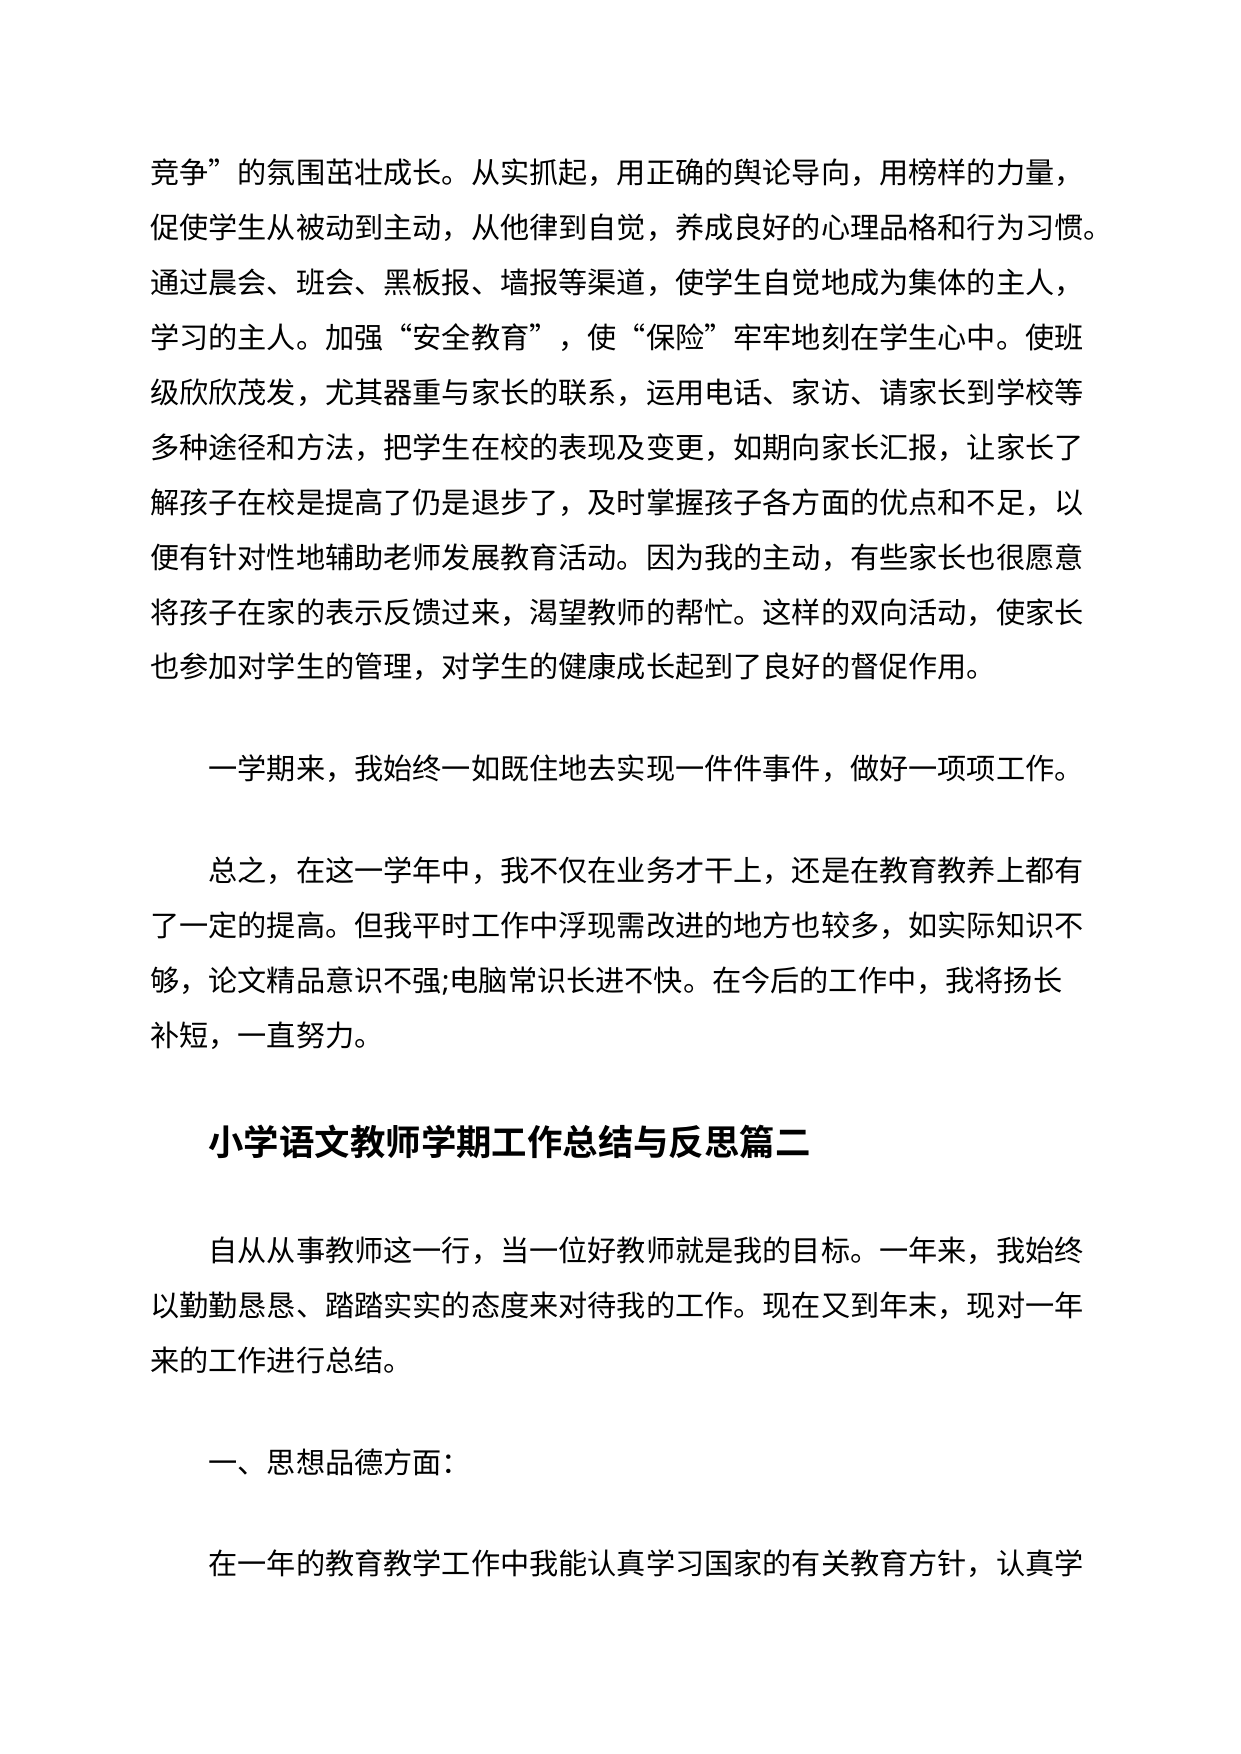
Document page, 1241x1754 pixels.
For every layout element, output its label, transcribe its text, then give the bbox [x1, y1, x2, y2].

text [150, 150, 1090, 686]
text 一学期来，我始终一如既住地去实现一件件事件，做好一项项工作。 [150, 746, 1090, 788]
text 自从从事教师这一行，当一位好教师就是我的目标。一年来，我始终以勤勤恳恳、踏踏实实的态度来对待我的工作。现在又到年末，现对一年来的工作进行总结。 [150, 1228, 1090, 1380]
text 总之，在这一学年中，我不仅在业务才干上，还是在教育教养上都有了一定的提高。但我平时工作中浮现需改进的地方也较多，如实际知识不够，论文精品意识不强;电脑常识长进不快。在今后的工作中，我将扬长补短，一直努力。 [150, 848, 1090, 1055]
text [150, 1541, 1090, 1583]
text 小学语文教师学期工作总结与反思篇二 [150, 1114, 1090, 1165]
text 一、思想品德方面： [150, 1439, 1090, 1481]
